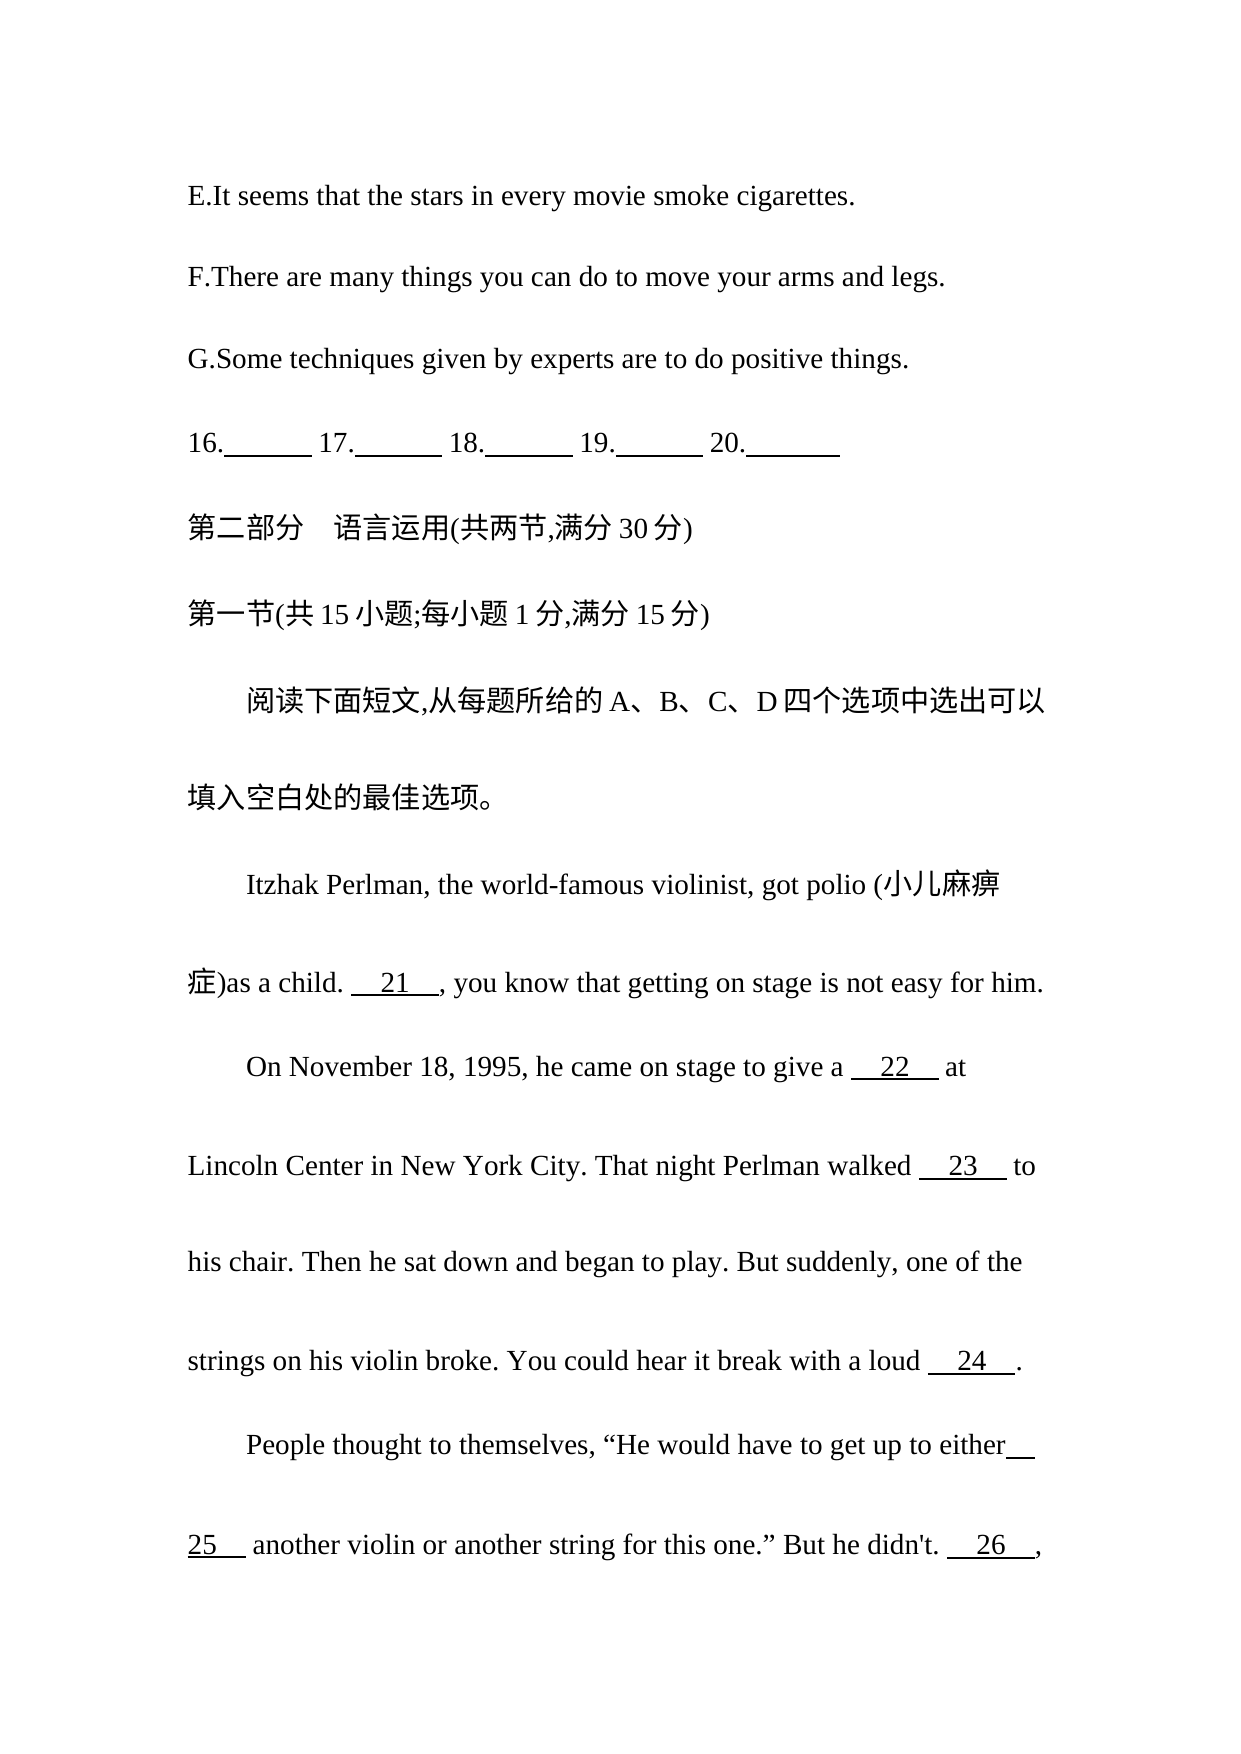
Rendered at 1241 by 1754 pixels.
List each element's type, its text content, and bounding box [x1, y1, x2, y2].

text G.Some techniques given by experts are to do positive things. [187, 326, 1053, 391]
text 第一节(共15小题;每小题1分,满分15分) [187, 579, 1053, 644]
text 阅读下面短文,从每题所给的A、B、C、D四个选项中选出可以填入空白处的最佳选项。 [187, 666, 1053, 828]
text F.There are many things you can do to move your arms and legs. [187, 244, 1053, 309]
text On November 18, 1995, he came on stage to give a 22 at Lincoln Center in New York City. That night Perlman walked 23 to his chair. Then he sat down and began to play. But suddenly, one of the strings on his violin broke. You could hear it break with a loud 24 . [187, 1033, 1053, 1391]
text E.It seems that the stars in every movie smoke cigarettes. [187, 162, 1053, 227]
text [187, 1412, 1053, 1574]
text 16. 17. 18. 19. 20. [187, 407, 1053, 472]
text 第二部分 语言运用(共两节,满分30分) [187, 493, 1053, 558]
text Itzhak Perlman, the world-famous violinist, got polio (小儿麻痹症)as a child. 21 , you know that getting on stage is not easy for him. [187, 849, 1053, 1012]
